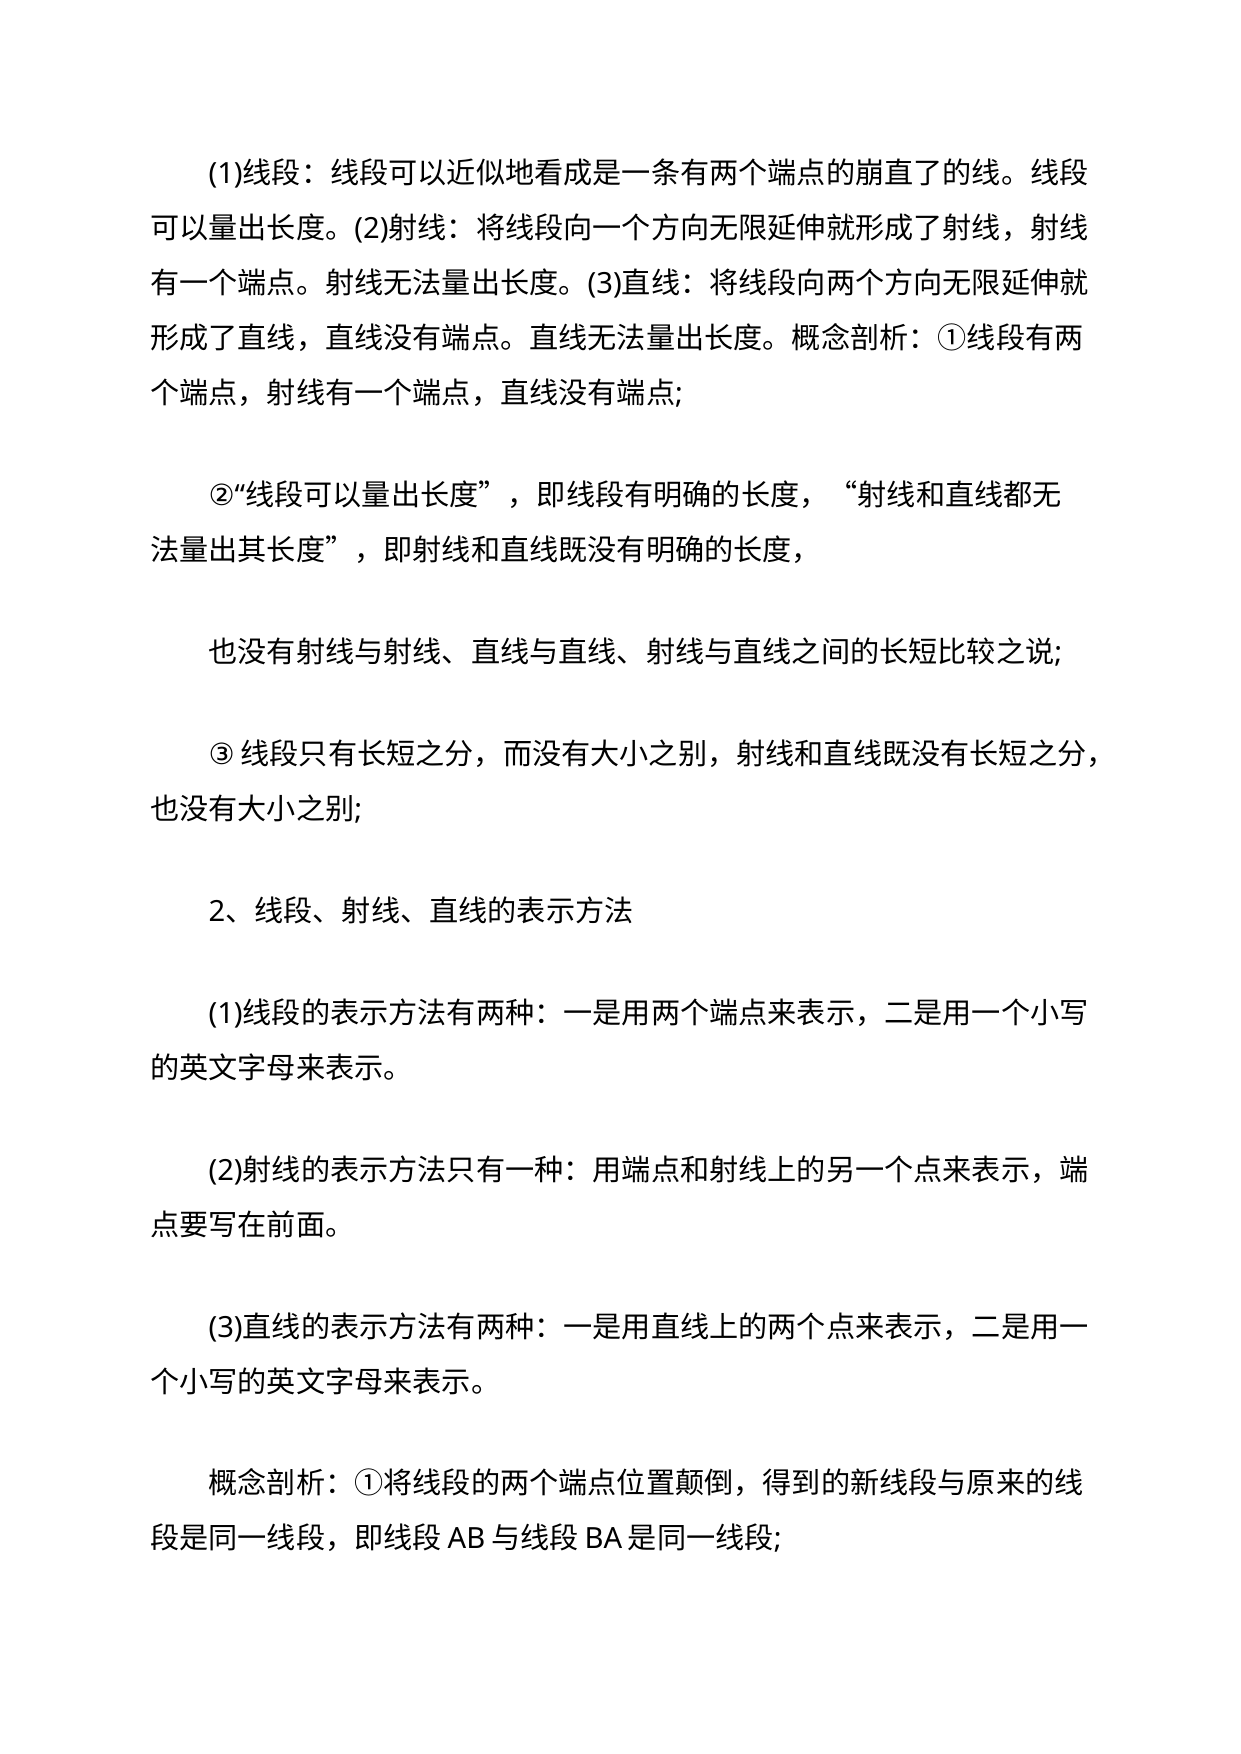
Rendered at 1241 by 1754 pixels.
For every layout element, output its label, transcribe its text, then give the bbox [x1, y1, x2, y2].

text ③线段只有长短之分，而没有大小之别，射线和直线既没有长短之分，也没有大小之别; [150, 731, 1090, 828]
text (1)线段的表示方法有两种：一是用两个端点来表示，二是用一个小写的英文字母来表示。 [150, 989, 1090, 1087]
text (2)射线的表示方法只有一种：用端点和射线上的另一个点来表示，端点要写在前面。 [150, 1146, 1090, 1244]
text 概念剖析：①将线段的两个端点位置颠倒，得到的新线段与原来的线段是同一线段，即线段AB与线段BA是同一线段; [150, 1460, 1090, 1557]
text (1)线段：线段可以近似地看成是一条有两个端点的崩直了的线。线段可以量出长度。(2)射线：将线段向一个方向无限延伸就形成了射线，射线有一个端点。射线无法量出长度。(3)直线：将线段向两个方向无限延伸就形成了直线，直线没有端点。直线无法量出长度。概念剖析：①线段有两个端点，射线有一个端点，直线没有端点; [150, 150, 1090, 412]
text ②“线段可以量出长度”，即线段有明确的长度，“射线和直线都无法量出其长度”，即射线和直线既没有明确的长度， [150, 472, 1090, 569]
text (3)直线的表示方法有两种：一是用直线上的两个点来表示，二是用一个小写的英文字母来表示。 [150, 1303, 1090, 1400]
text 也没有射线与射线、直线与直线、射线与直线之间的长短比较之说; [150, 629, 1090, 671]
text 2、线段、射线、直线的表示方法 [150, 888, 1090, 930]
